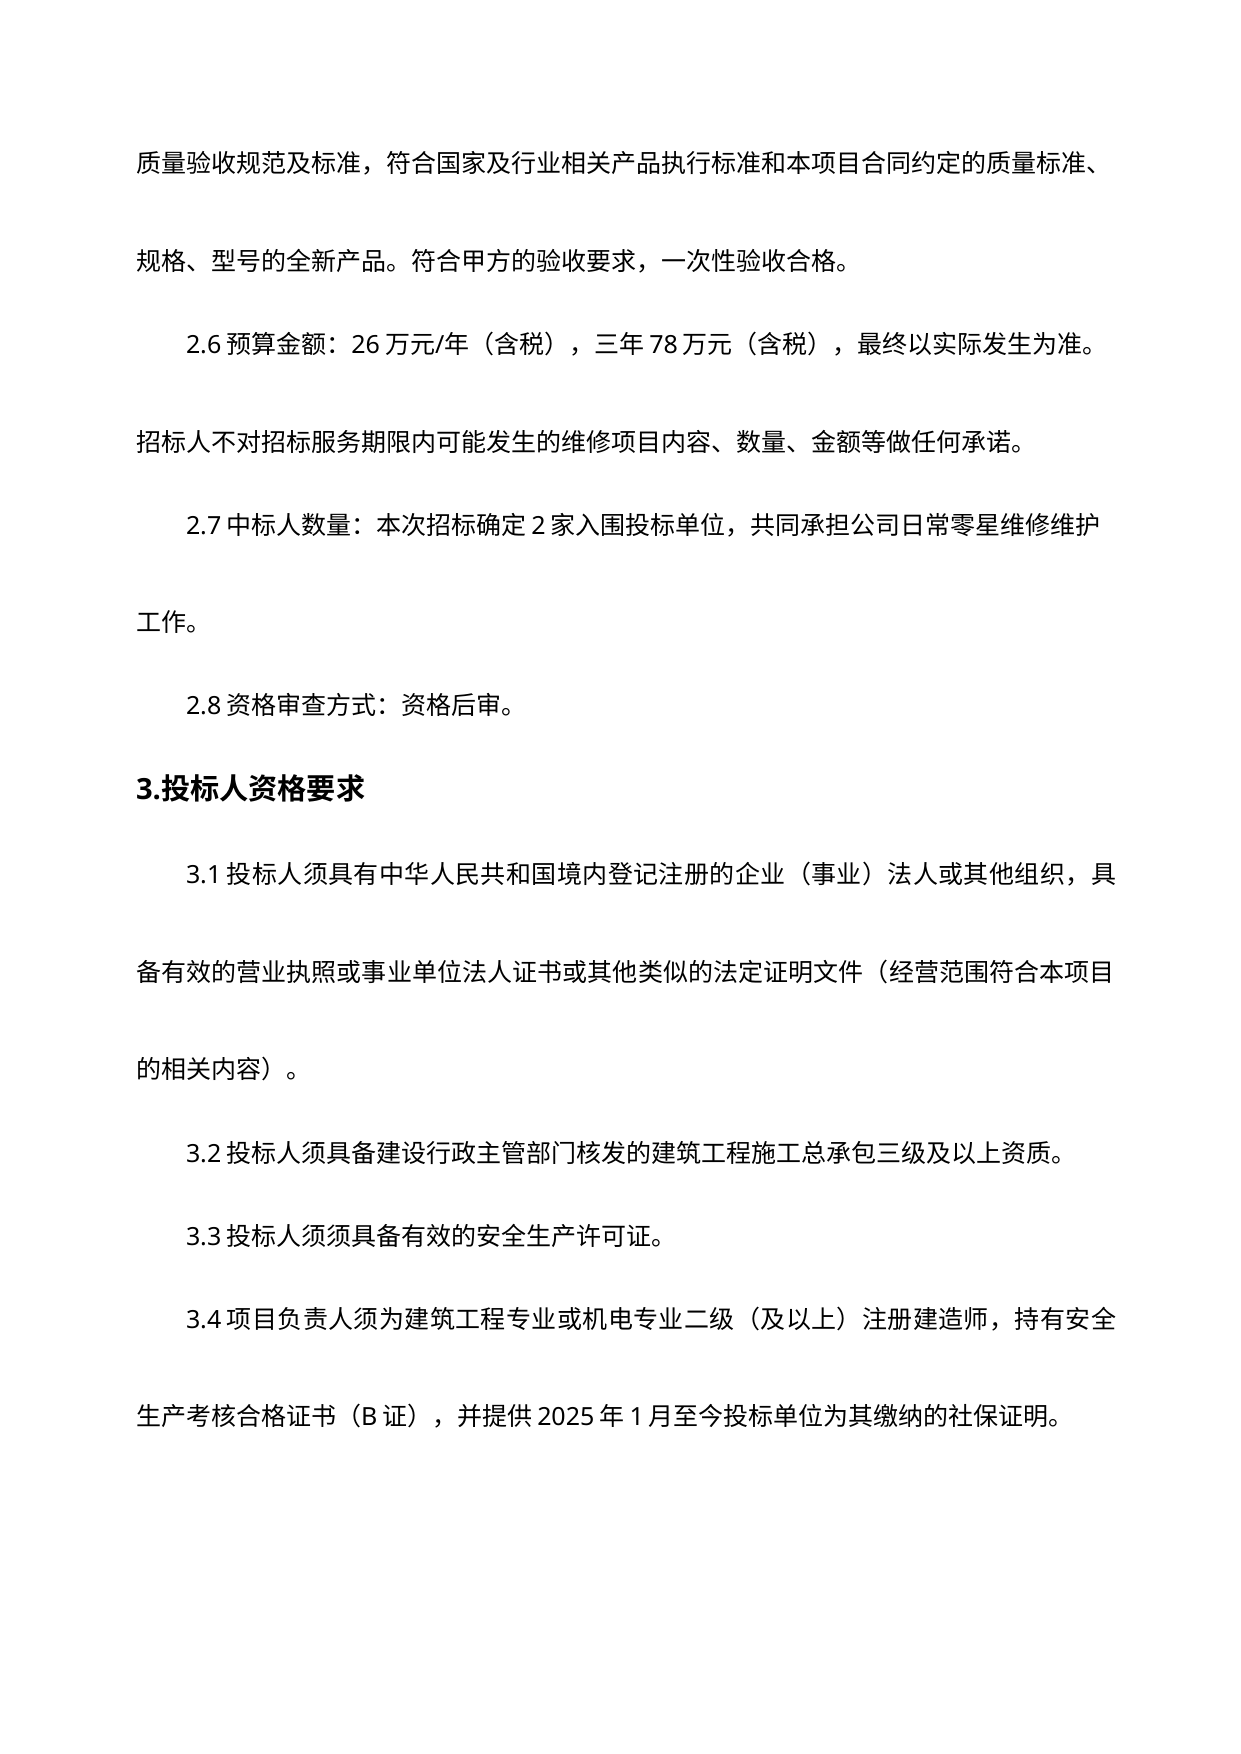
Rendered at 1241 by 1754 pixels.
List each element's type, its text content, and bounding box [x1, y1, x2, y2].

text 3.1投标人须具有中华人民共和国境内登记注册的企业（事业）法人或其他组织，具备有效的营业执照或事业单位法人证书或其他类似的法定证明文件（经营范围符合本项目的相关内容）。 [136, 841, 1116, 1101]
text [136, 129, 1116, 292]
text 2.6预算金额：26万元/年（含税），三年78万元（含税），最终以实际发生为准。招标人不对招标服务期限内可能发生的维修项目内容、数量、金额等做任何承诺。 [136, 310, 1116, 473]
text 3.2投标人须具备建设行政主管部门核发的建筑工程施工总承包三级及以上资质。 [136, 1119, 1116, 1184]
text 2.8资格审查方式：资格后审。 [136, 671, 1116, 736]
text 3.3投标人须须具备有效的安全生产许可证。 [136, 1202, 1116, 1267]
text 2.7中标人数量：本次招标确定2家入围投标单位，共同承担公司日常零星维修维护工作。 [136, 491, 1116, 653]
text 3.4项目负责人须为建筑工程专业或机电专业二级（及以上）注册建造师，持有安全生产考核合格证书（B证），并提供2025年1月至今投标单位为其缴纳的社保证明。 [136, 1285, 1116, 1447]
subtitle 3.投标人资格要求 [136, 754, 1116, 819]
